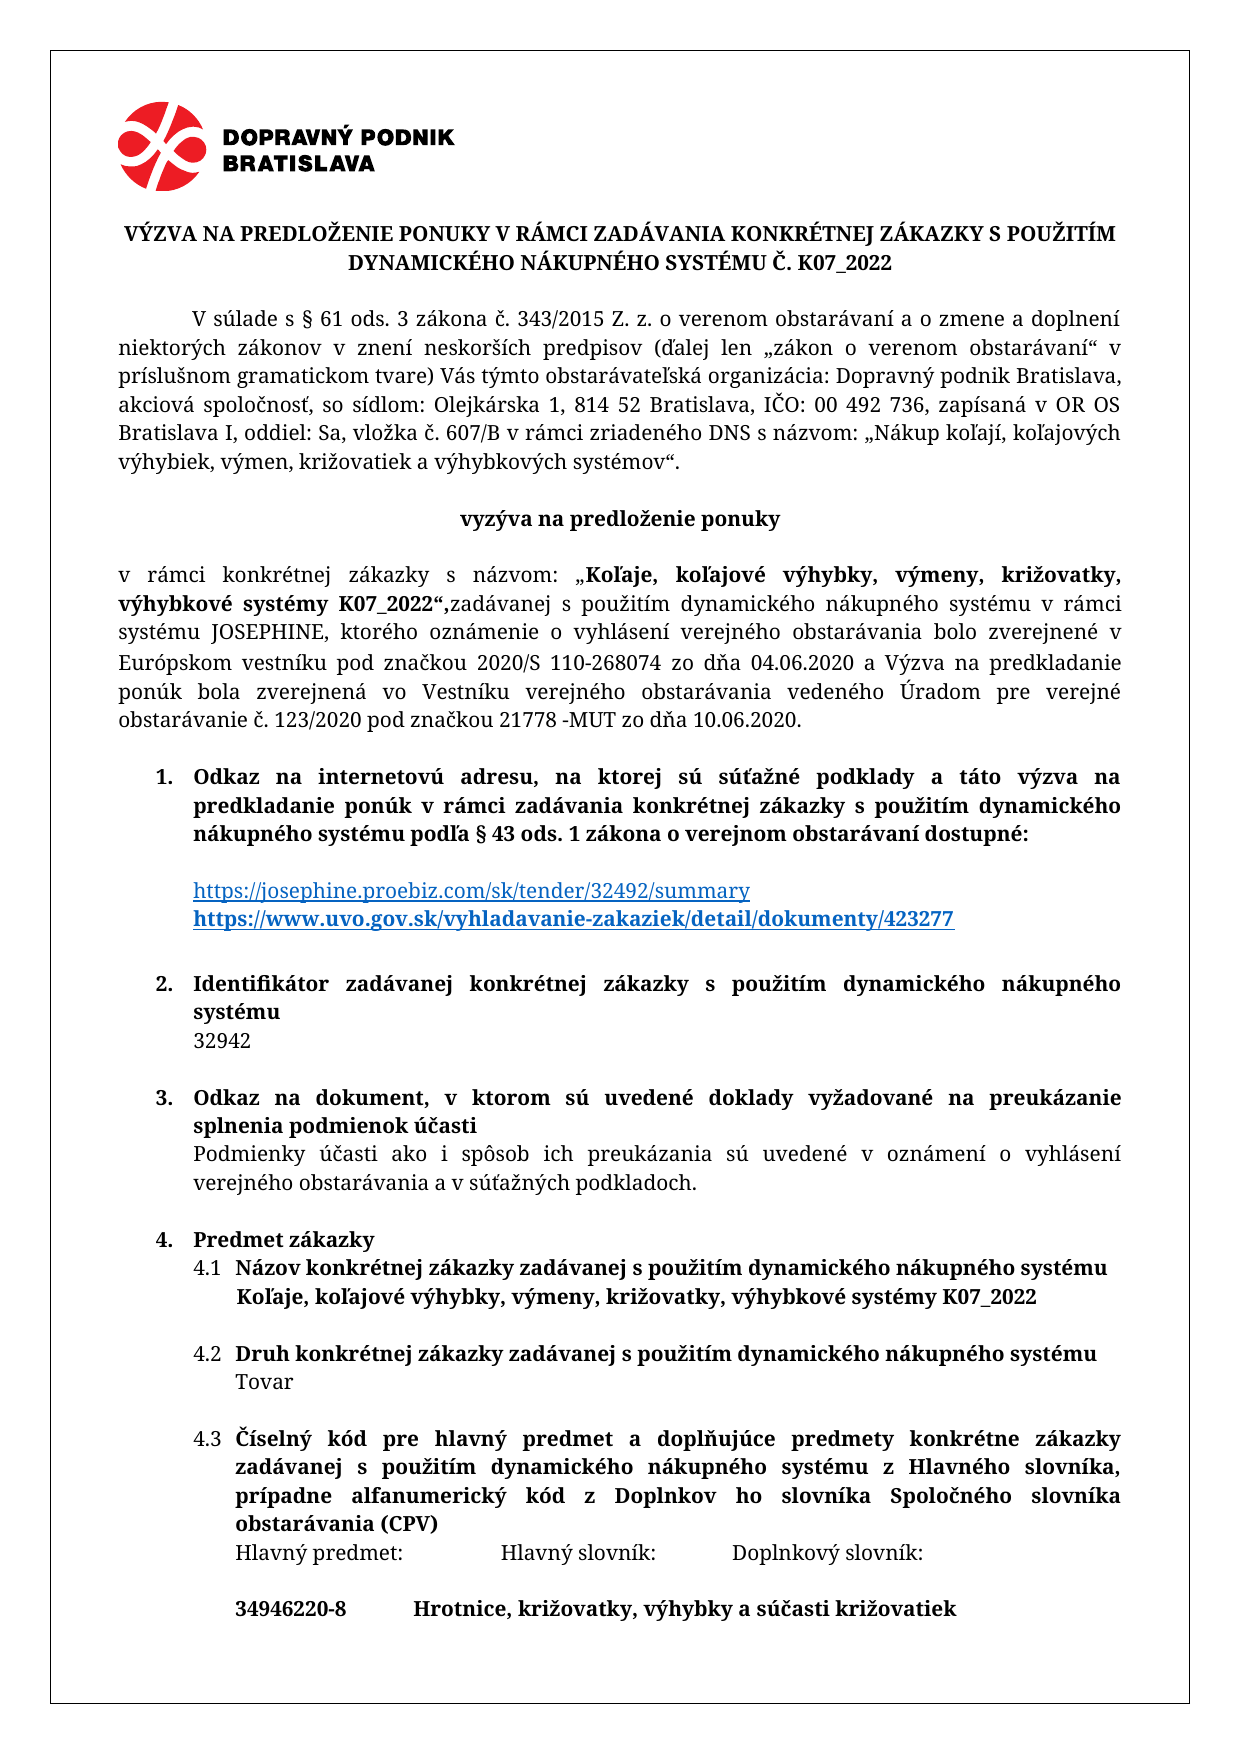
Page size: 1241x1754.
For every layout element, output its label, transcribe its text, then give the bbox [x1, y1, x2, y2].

list Koľaje, koľajové výhybky, výmeny, križovatky, výhybkové systémy K07_2022 [193, 1282, 1122, 1310]
list Tovar [235, 1367, 1122, 1396]
list 34946220-8 Hrotnice, križovatky, výhybky a súčasti križovatiek [235, 1594, 1122, 1623]
list Identifikátor zadávanej konkrétnej zákazky s použitím dynamického nákupného systému [156, 969, 1122, 1026]
list 32942 [193, 1026, 1122, 1054]
list https://www.uvo.gov.sk/vyhladavanie-zakaziek/detail/dokumenty/423277 [193, 904, 1122, 933]
list Názov konkrétnej zákazky zadávanej s použitím dynamického nákupného systému [193, 1253, 1122, 1282]
list Podmienky účasti ako i spôsob ich preukázania sú uvedené v oznámení o vyhlásení verejného obstarávania a v súťažných podkladoch. [193, 1139, 1122, 1196]
list https://josephine.proebiz.com/sk/tender/32492/summary [193, 876, 1122, 904]
text V súlade s § 61 ods. 3 zákona č. 343/2015 Z. z. o verenom obstarávaní a o zmene a doplnení niektorých zákonov v znení neskorších predpisov (ďalej len „zákon o verenom obstarávaní“ v príslušnom gramatickom tvare) Vás týmto obstarávateľská organizácia: Dopravný podnik Bratislava, akciová spoločnosť, so sídlom: Olejkárska 1, 814 52 Bratislava, IČO: 00 492 736, zapísaná v OR OS Bratislava I, oddiel: Sa, vložka č. 607/B v rámci zriadeného DNS s názvom: „Nákup koľají, koľajových výhybiek, výmen, križovatiek a výhybkových systémov“. [118, 304, 1122, 475]
list Hlavný predmet: Hlavný slovník: Doplnkový slovník: [235, 1538, 1122, 1566]
text vyzýva na predloženie ponuky [118, 504, 1122, 532]
list Odkaz na internetovú adresu, na ktorej sú súťažné podklady a táto výzva na predkladanie ponúk v rámci zadávania konkrétnej zákazky s použitím dynamického nákupného systému podľa § 43 ods. 1 zákona o verejnom obstarávaní dostupné: [156, 762, 1122, 848]
list Druh konkrétnej zákazky zadávanej s použitím dynamického nákupného systému [193, 1339, 1122, 1367]
text VÝZVA NA PREDLOŽENIE PONUKY V RÁMCI ZADÁVANIA KONKRÉTNEJ ZÁKAZKY S POUŽITÍM DYNAMICKÉHO NÁKUPNÉHO SYSTÉMU Č. K07_2022 [118, 219, 1122, 276]
list Predmet zákazky [156, 1225, 1122, 1253]
list Číselný kód pre hlavný predmet a doplňujúce predmety konkrétne zákazky zadávanej s použitím dynamického nákupného systému z Hlavného slovníka, prípadne alfanumerický kód z Doplnkov ho slovníka Spoločného slovníka obstarávania (CPV) [193, 1424, 1122, 1538]
list Odkaz na dokument, v ktorom sú uvedené doklady vyžadované na preukázanie splnenia podmienok účasti [156, 1083, 1122, 1139]
text v rámci konkrétnej zákazky s názvom: „Koľaje, koľajové výhybky, výmeny, križovatky, výhybkové systémy K07_2022“,zadávanej s použitím dynamického nákupného systému v rámci systému JOSEPHINE, ktorého oznámenie o vyhlásení verejného obstarávania bolo zverejnené v Európskom vestníku pod značkou 2020/S 110-268074 zo dňa 04.06.2020 a Výzva na predkladanie ponúk bola zverejnená vo Vestníku verejného obstarávania vedeného Úradom pre verejné obstarávanie č. 123/2020 pod značkou 21778 -MUT zo dňa 10.06.2020. [118, 561, 1122, 734]
